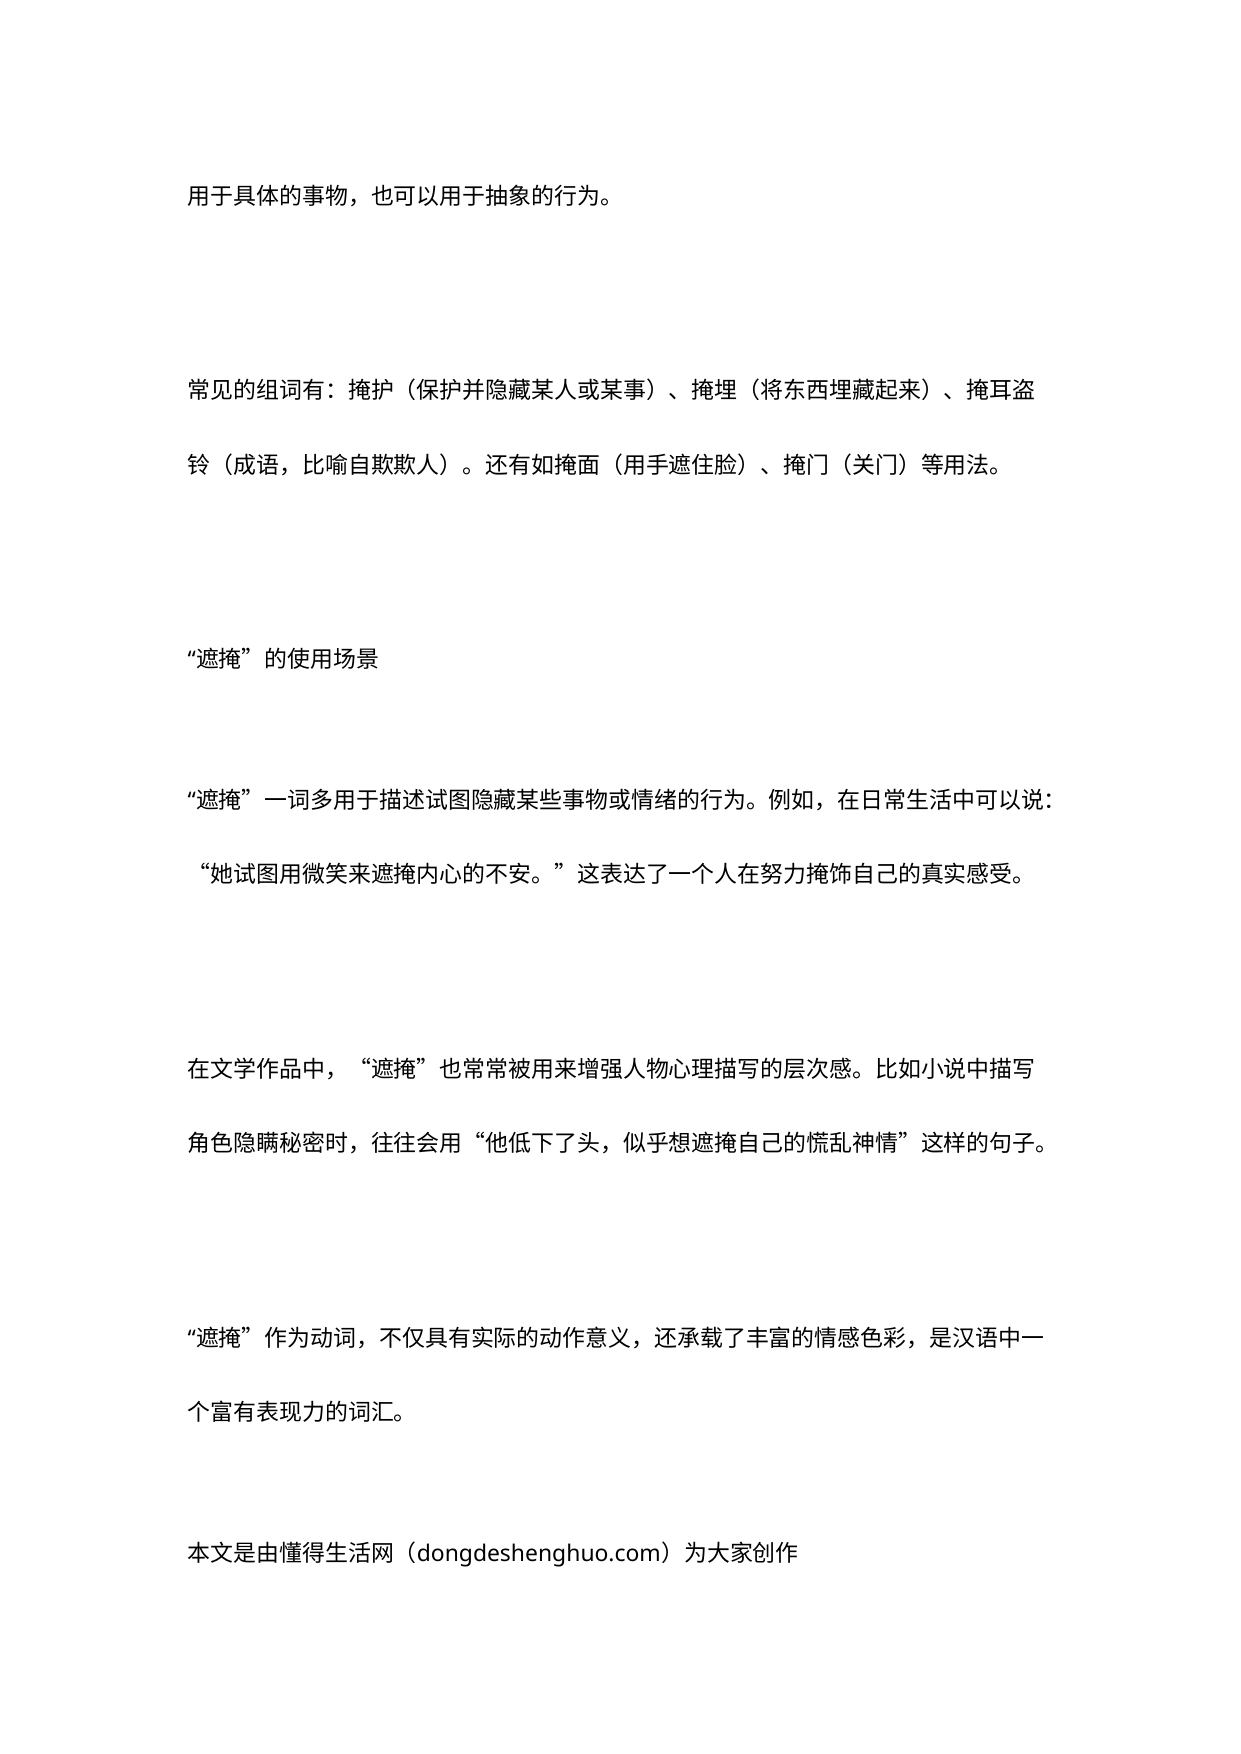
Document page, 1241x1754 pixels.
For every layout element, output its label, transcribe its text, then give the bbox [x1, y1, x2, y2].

text “遮掩”作为动词，不仅具有实际的动作意义，还承载了丰富的情感色彩，是汉语中一个富有表现力的词汇。 [187, 1304, 1053, 1443]
text 在文学作品中，“遮掩”也常常被用来增强人物心理描写的层次感。比如小说中描写角色隐瞒秘密时，往往会用“他低下了头，似乎想遮掩自己的慌乱神情”这样的句子。 [187, 1035, 1053, 1174]
text “遮掩”的使用场景 [187, 625, 1053, 690]
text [187, 162, 1053, 227]
text 常见的组词有：掩护（保护并隐藏某人或某事）、掩埋（将东西埋藏起来）、掩耳盗铃（成语，比喻自欺欺人）。还有如掩面（用手遮住脸）、掩门（关门）等用法。 [187, 356, 1053, 496]
text “遮掩”一词多用于描述试图隐藏某些事物或情绪的行为。例如，在日常生活中可以说：“她试图用微笑来遮掩内心的不安。”这表达了一个人在努力掩饰自己的真实感受。 [187, 766, 1053, 905]
text 本文是由懂得生活网（dongdeshenghuo.com）为大家创作 [187, 1519, 1053, 1584]
